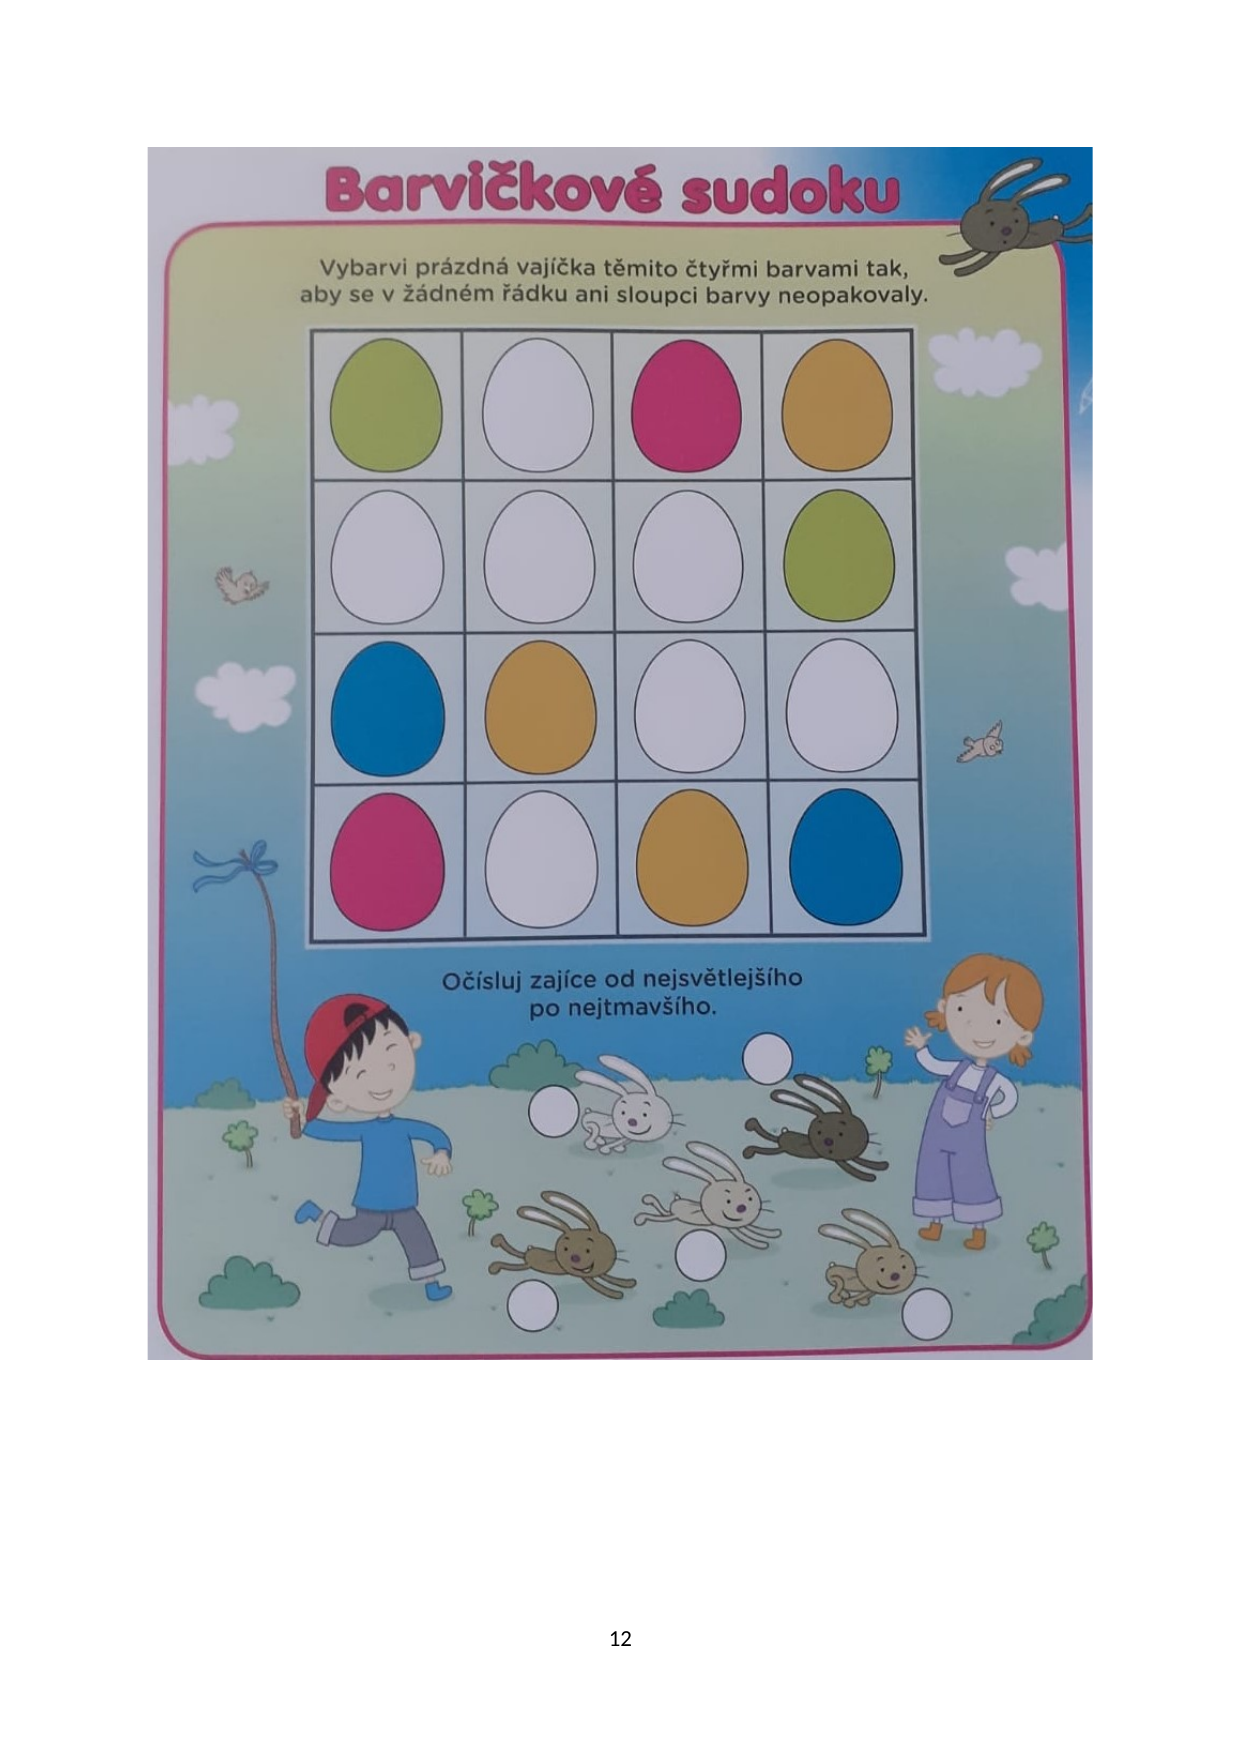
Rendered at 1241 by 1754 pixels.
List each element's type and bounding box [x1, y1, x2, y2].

picture [147, 147, 1093, 1360]
